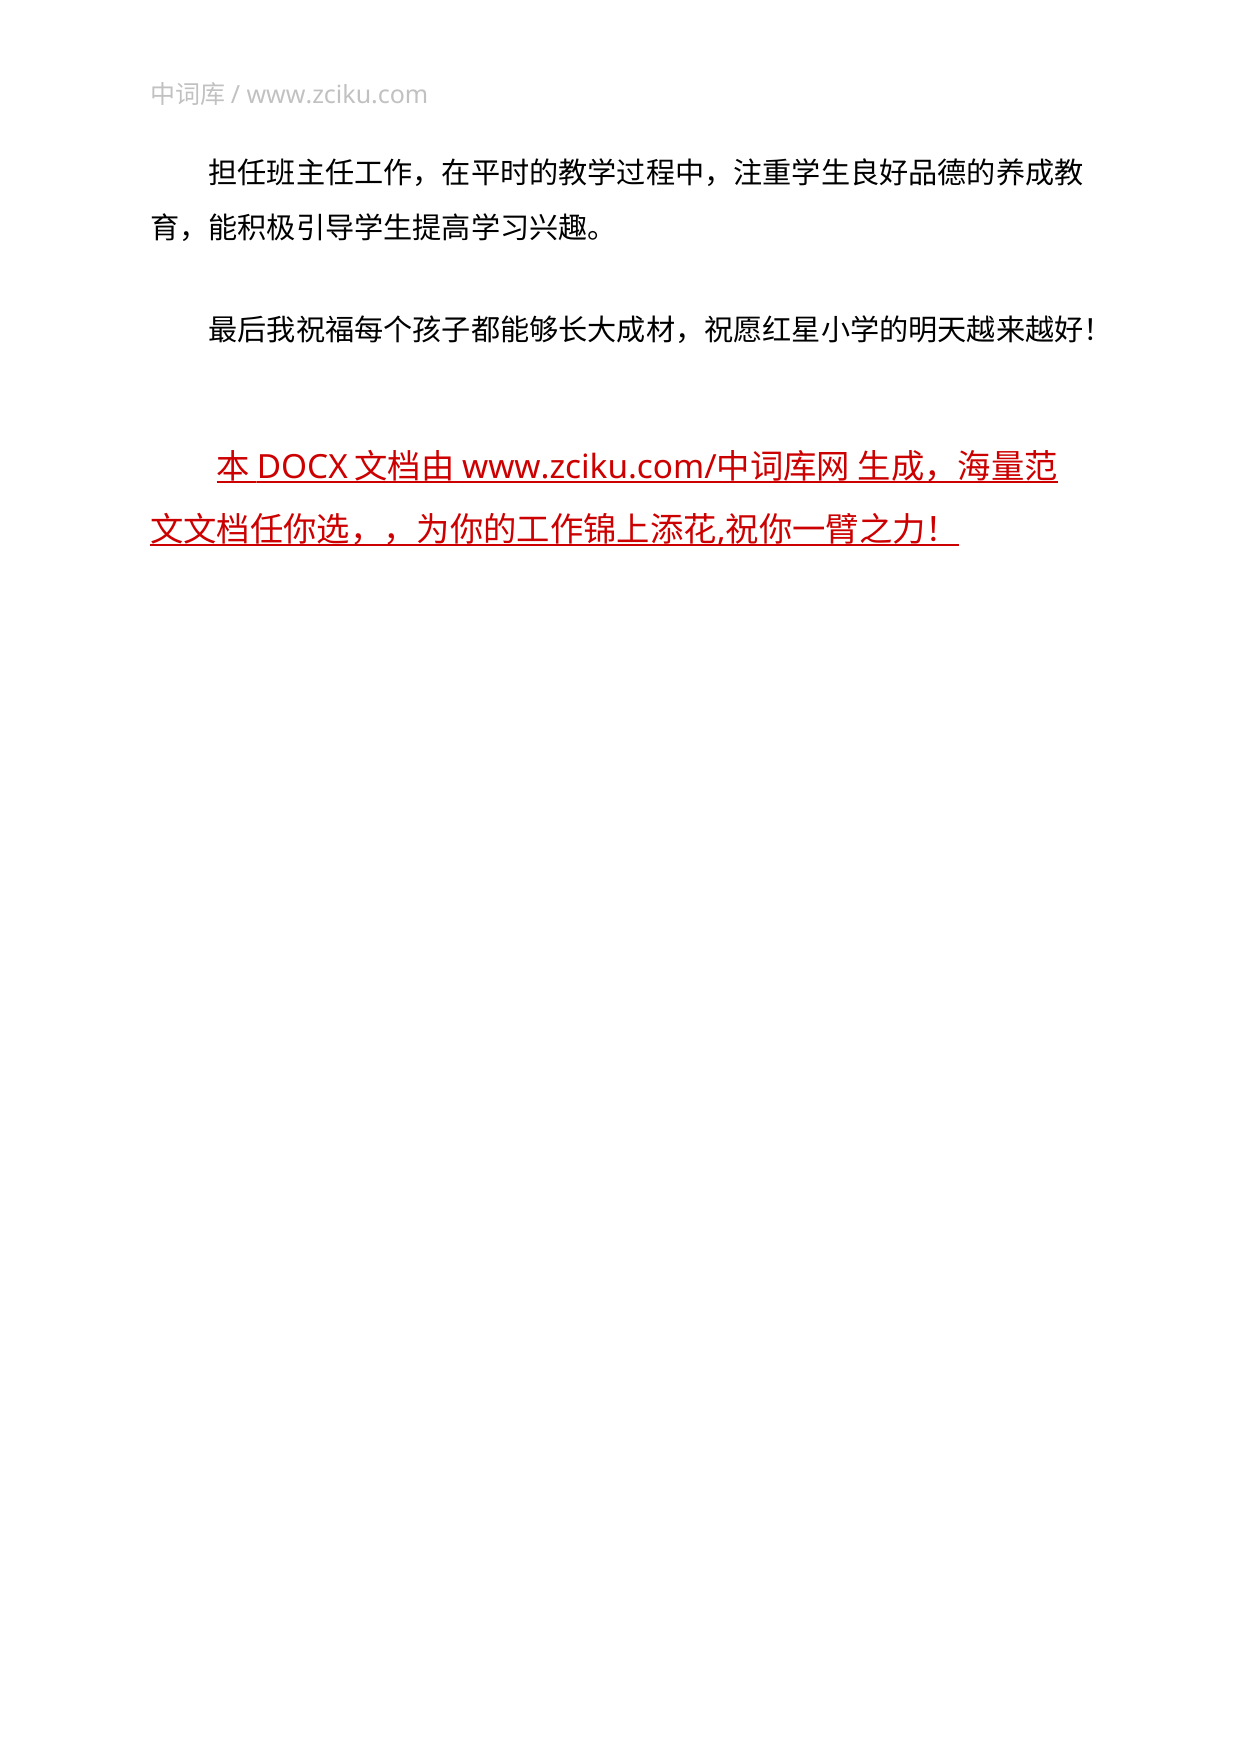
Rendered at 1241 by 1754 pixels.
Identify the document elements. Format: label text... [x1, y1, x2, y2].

text 最后我祝福每个孩子都能够长大成材，祝愿红星小学的明天越来越好！ [150, 307, 1090, 349]
text 担任班主任工作，在平时的教学过程中，注重学生良好品德的养成教育，能积极引导学生提高学习兴趣。 [150, 150, 1090, 247]
text 本DOCX文档由 www.zciku.com/中词库网 生成，海量范文文档任你选，，为你的工作锦上添花,祝你一臂之力！ [150, 440, 1090, 551]
